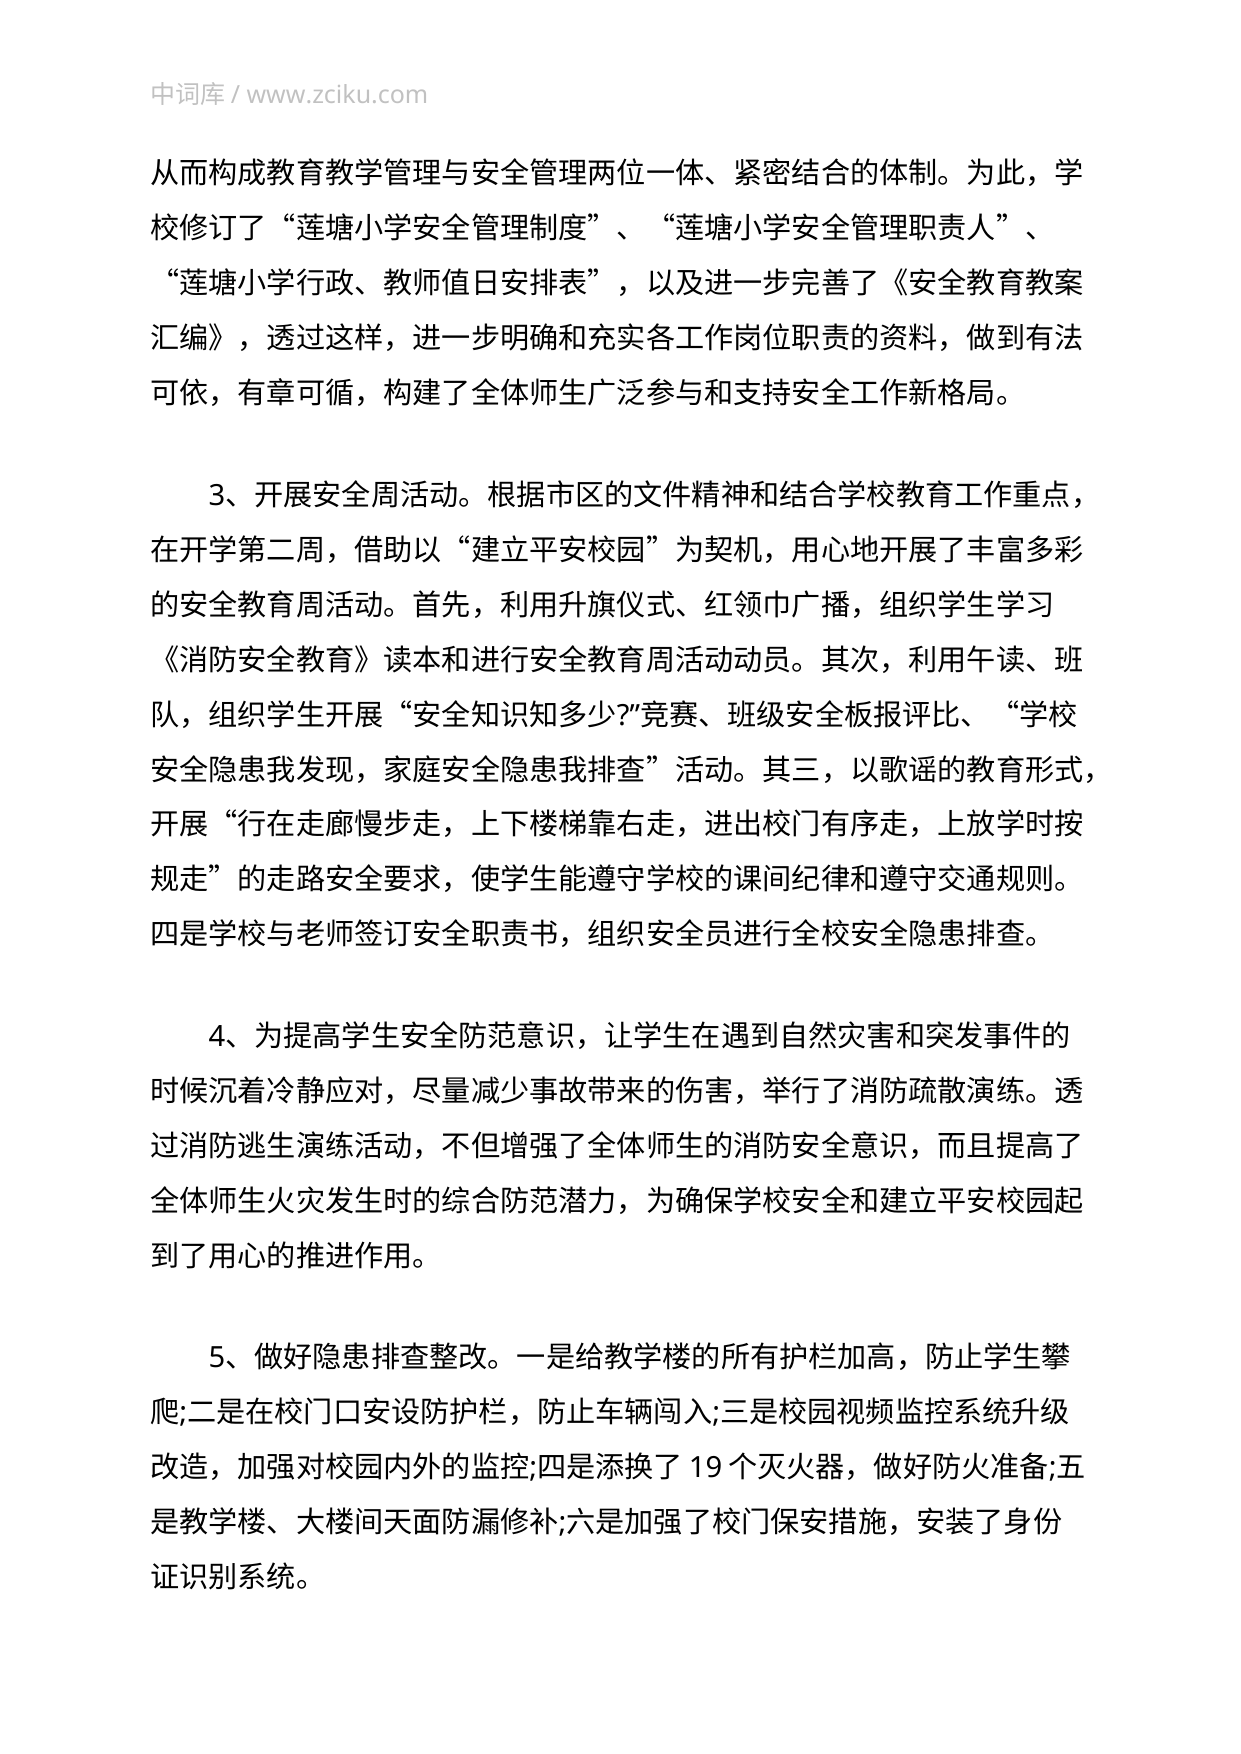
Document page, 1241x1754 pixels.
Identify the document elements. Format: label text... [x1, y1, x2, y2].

text 4、为提高学生安全防范意识，让学生在遇到自然灾害和突发事件的时候沉着冷静应对，尽量减少事故带来的伤害，举行了消防疏散演练。透过消防逃生演练活动，不但增强了全体师生的消防安全意识，而且提高了全体师生火灾发生时的综合防范潜力，为确保学校安全和建立平安校园起到了用心的推进作用。 [150, 1012, 1090, 1274]
text 5、做好隐患排查整改。一是给教学楼的所有护栏加高，防止学生攀爬;二是在校门口安设防护栏，防止车辆闯入;三是校园视频监控系统升级改造，加强对校园内外的监控;四是添换了19个灭火器，做好防火准备;五是教学楼、大楼间天面防漏修补;六是加强了校门保安措施，安装了身份证识别系统。 [150, 1334, 1090, 1596]
text 3、开展安全周活动。根据市区的文件精神和结合学校教育工作重点，在开学第二周，借助以“建立平安校园”为契机，用心地开展了丰富多彩的安全教育周活动。首先，利用升旗仪式、红领巾广播，组织学生学习《消防安全教育》读本和进行安全教育周活动动员。其次，利用午读、班队，组织学生开展“安全知识知多少?”竞赛、班级安全板报评比、“学校安全隐患我发现，家庭安全隐患我排查”活动。其三，以歌谣的教育形式，开展“行在走廊慢步走，上下楼梯靠右走，进出校门有序走，上放学时按规走”的走路安全要求，使学生能遵守学校的课间纪律和遵守交通规则。四是学校与老师签订安全职责书，组织安全员进行全校安全隐患排查。 [150, 471, 1090, 953]
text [150, 150, 1090, 412]
